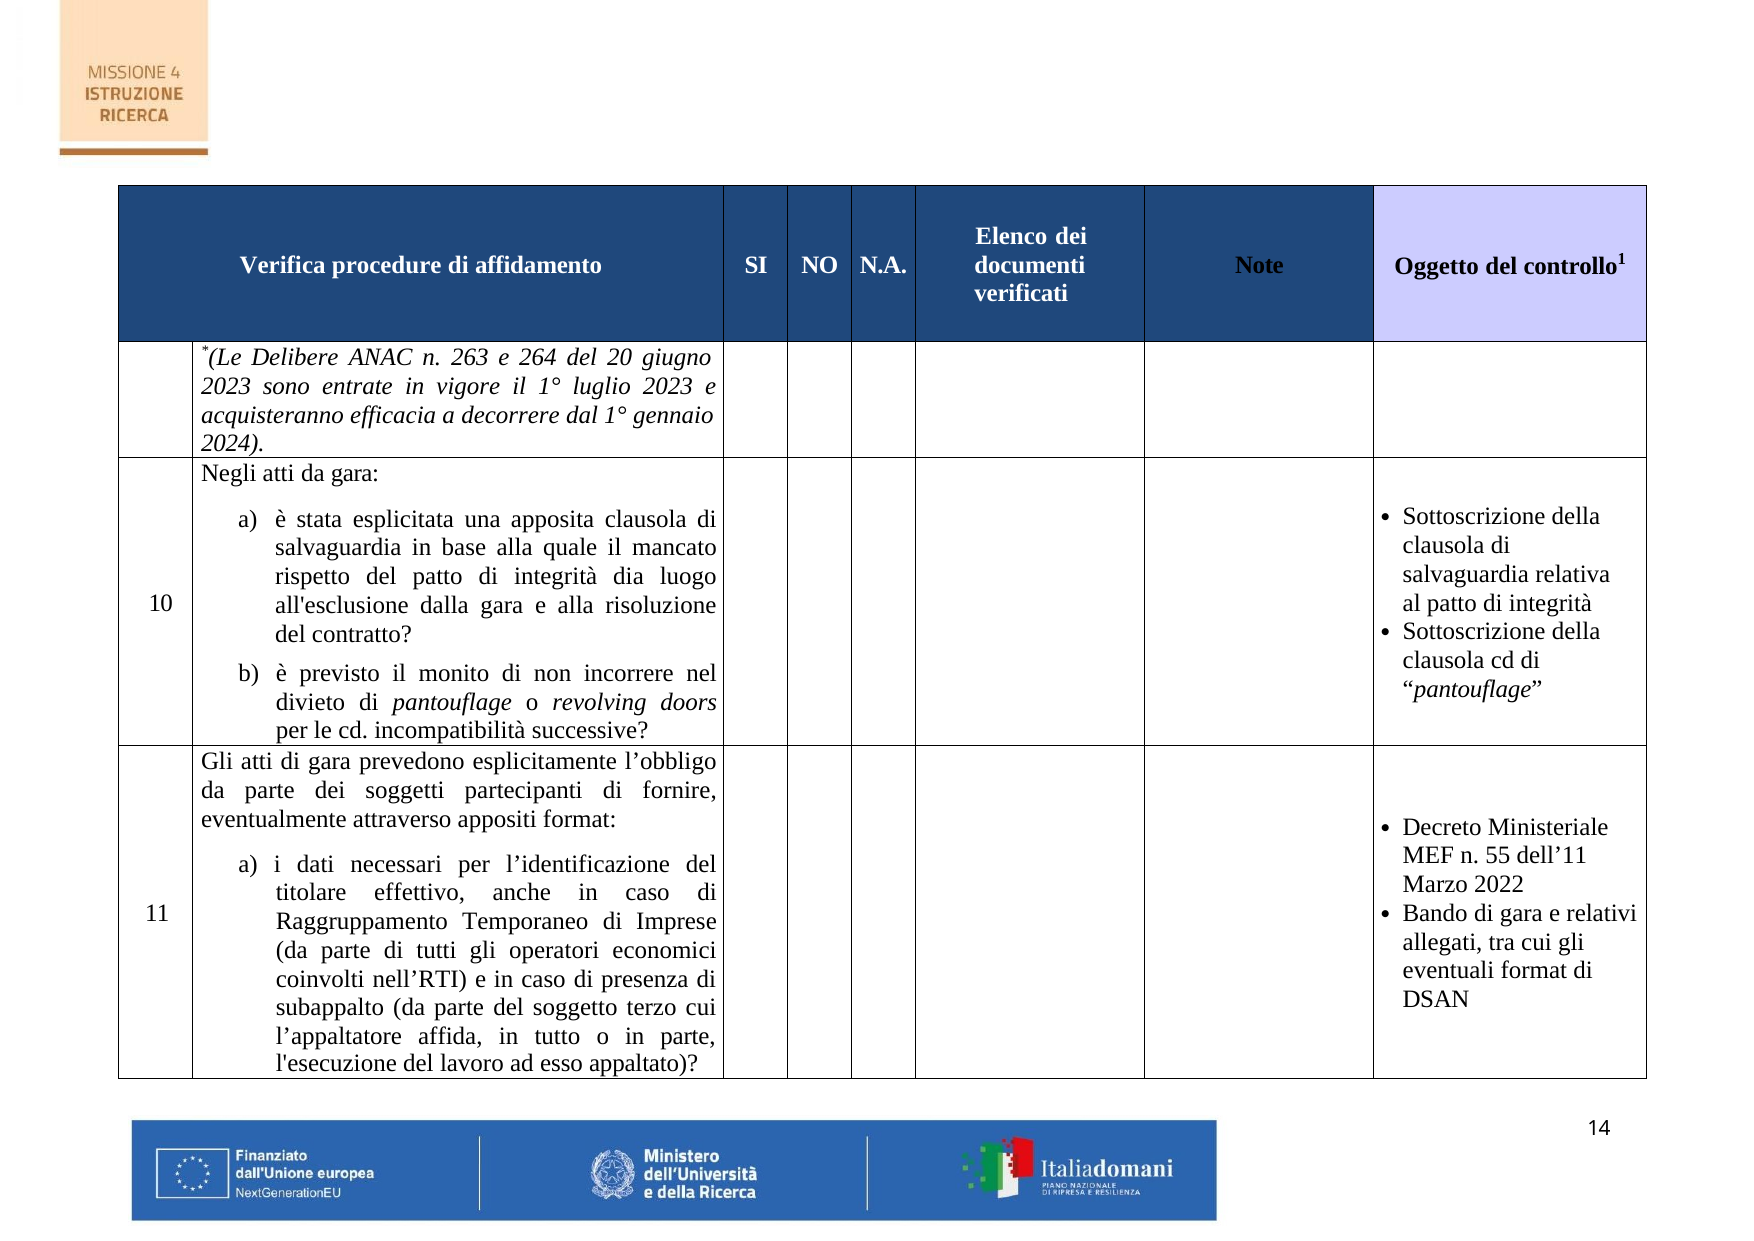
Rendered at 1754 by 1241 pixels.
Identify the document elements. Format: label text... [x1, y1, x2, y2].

table_cell 10 [119, 458, 192, 745]
table_cell [1145, 458, 1373, 745]
table_header Elenco dei documenti verificati [916, 186, 1144, 341]
table_cell [724, 458, 787, 745]
table_header Verifica procedure di affidamento [119, 186, 723, 341]
table_cell [788, 342, 851, 457]
table_cell Decreto Ministeriale MEF n. 55 dell’11 Marzo 2022 Bando di gara e relativi allegati, tra cui gli eventuali format di DSAN [1374, 746, 1646, 1078]
table_cell [1145, 746, 1373, 1078]
table_cell [724, 746, 787, 1078]
table_cell 11 [119, 746, 192, 1078]
table_cell [852, 342, 915, 457]
table_cell [119, 342, 192, 457]
table_cell [852, 458, 915, 745]
table_header Oggetto del controllo1 [1374, 186, 1646, 341]
table_cell [788, 746, 851, 1078]
table_cell [852, 746, 915, 1078]
table_cell Negli atti da gara: è stata esplicitata una apposita clausola di salvaguardia in base alla quale il mancato rispetto del patto di integrità dia luogo all'esclusione dalla gara e alla risoluzione del contratto? è previsto il monito di non incorrere nel divieto di pantouflage o revolving doors per le cd. incompatibilità successive? [193, 458, 723, 745]
table_cell Sottoscrizione della clausola di salvaguardia relativa al patto di integrità Sottoscrizione della clausola cd di “pantouflage” [1374, 458, 1646, 745]
table_header Note [1145, 186, 1373, 341]
picture [16, 0, 212, 168]
table_cell *(Le Delibere ANAC n. 263 e 264 del 20 giugno 2023 sono entrate in vigore il 1° luglio 2023 e acquisteranno efficacia a decorrere dal 1° gennaio 2024). [193, 342, 723, 457]
table_cell [1374, 342, 1646, 457]
picture [128, 1115, 1229, 1226]
table_cell [916, 342, 1144, 457]
table_cell [724, 342, 787, 457]
table_header SI [724, 186, 787, 341]
table_cell [1145, 342, 1373, 457]
table_cell [916, 458, 1144, 745]
table_cell [916, 746, 1144, 1078]
table_header N.A. [852, 186, 915, 341]
table_header NO [788, 186, 851, 341]
table_cell [788, 458, 851, 745]
table_cell Gli atti di gara prevedono esplicitamente l’obbligo da parte dei soggetti partecipanti di fornire, eventualmente attraverso appositi format: a) i dati necessari per l’identificazione del titolare effettivo, anche in caso di Raggruppamento Temporaneo di Imprese (da parte di tutti gli operatori economici coinvolti nell’RTI) e in caso di presenza di subappalto (da parte del soggetto terzo cui l’appaltatore affida, in tutto o in parte, l'esecuzione del lavoro ad esso appaltato)? [193, 746, 723, 1078]
